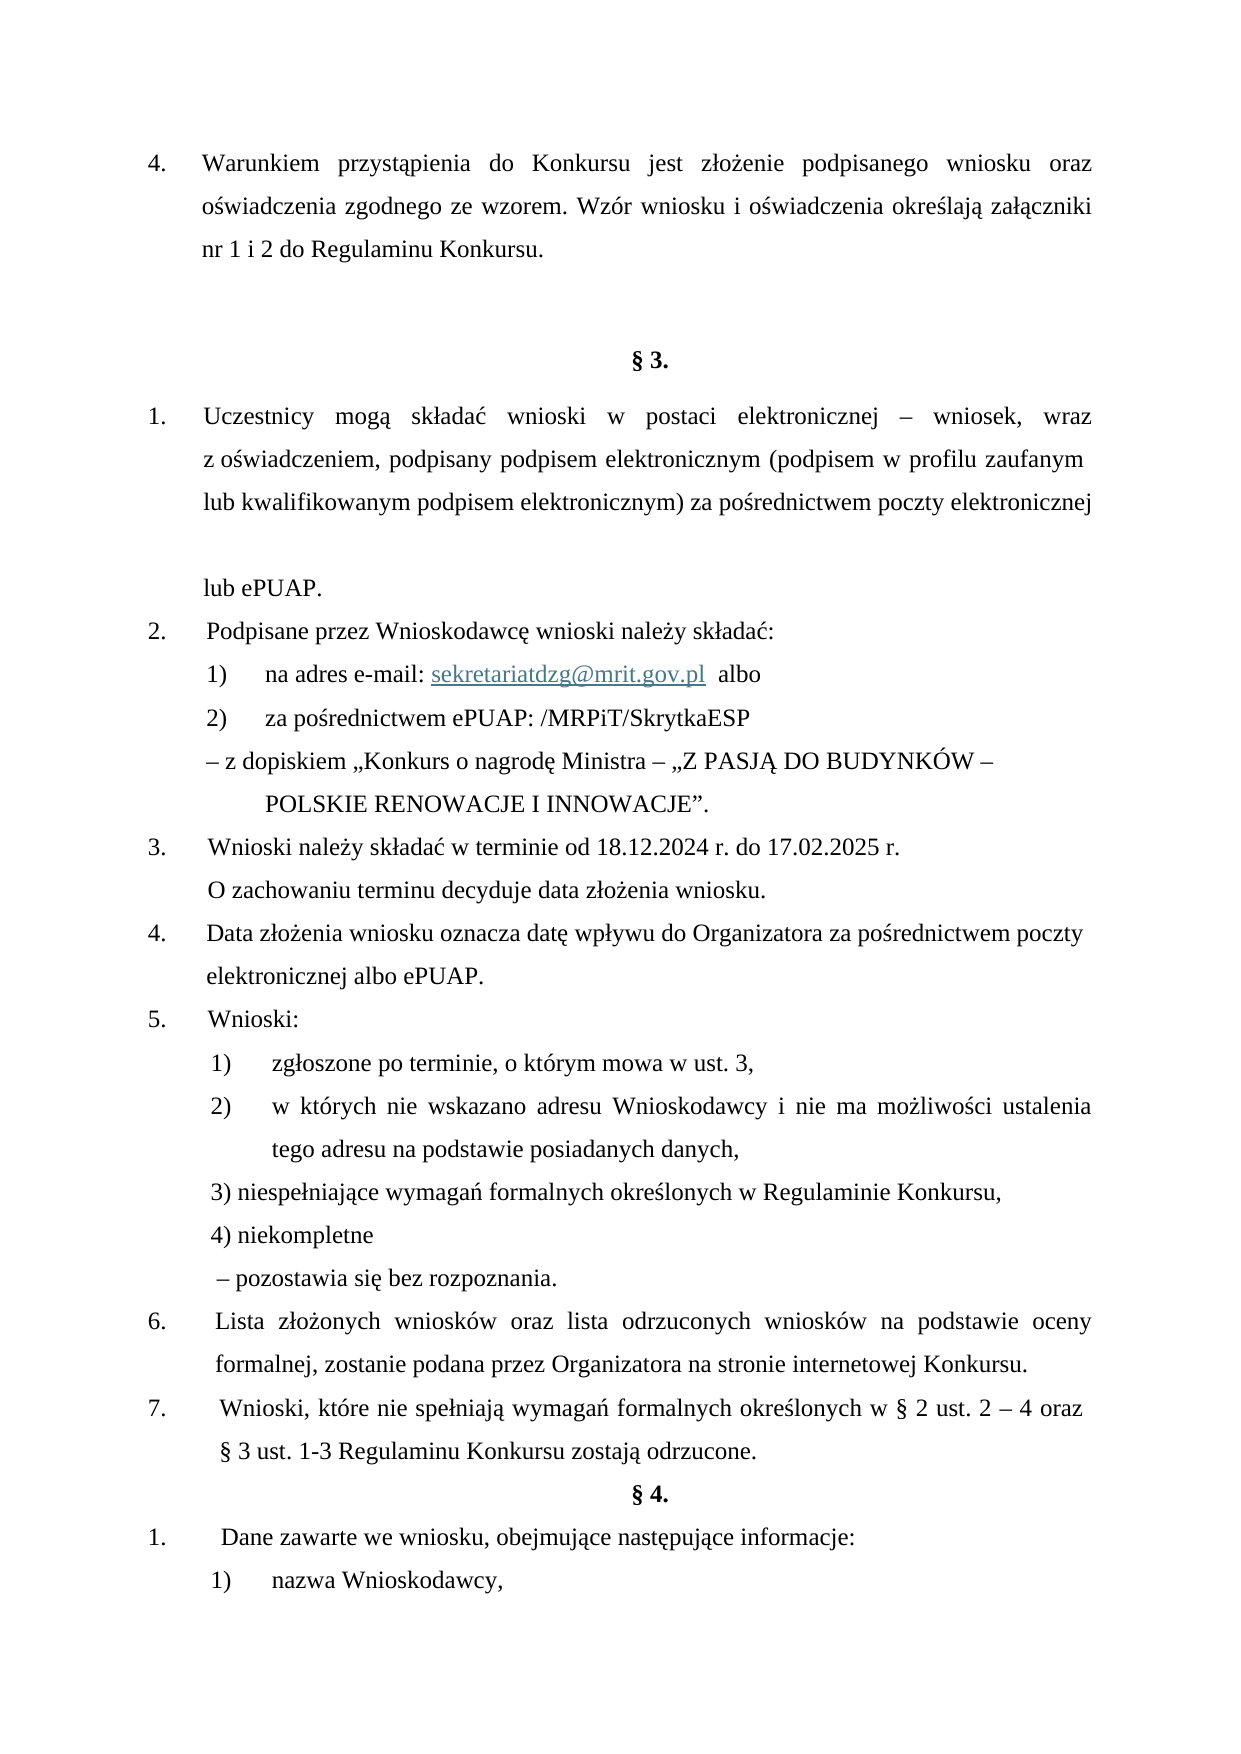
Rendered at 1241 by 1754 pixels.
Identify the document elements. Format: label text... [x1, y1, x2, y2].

text 4) niekompletne [210, 1220, 1093, 1249]
text 2) za pośrednictwem ePUAP: /MRPiT/SkrytkaESP [206, 703, 1093, 731]
text – pozostawia się bez rozpoznania. [210, 1263, 1093, 1292]
text § 4. [148, 1479, 1093, 1508]
text 1) na adres e-mail: sekretariatdzg@mrit.gov.pl albo [206, 659, 1093, 688]
text 3. Wnioski należy składać w terminie od 18.12.2024 r. do 17.02.2025 r. O zachowaniu terminu decyduje data złożenia wniosku. [148, 832, 1093, 904]
text 1) zgłoszone po terminie, o którym mowa w ust. 3, [210, 1048, 1093, 1076]
text 4. Warunkiem przystąpienia do Konkursu jest złożenie podpisanego wniosku oraz oświadczenia zgodnego ze wzorem. Wzór wniosku i oświadczenia określają załączniki nr 1 i 2 do Regulaminu Konkursu. [148, 148, 1093, 263]
text 1. Dane zawarte we wniosku, obejmujące następujące informacje: [148, 1522, 1093, 1551]
text 1. Uczestnicy mogą składać wnioski w postaci elektronicznej – wniosek, wraz z oświadczeniem, podpisany podpisem elektronicznym (podpisem w profilu zaufanym lub kwalifikowanym podpisem elektronicznym) za pośrednictwem poczty elektronicznej lub ePUAP. [148, 401, 1093, 602]
text 3) niespełniające wymagań formalnych określonych w Regulaminie Konkursu, [210, 1177, 1093, 1206]
text 6. Lista złożonych wniosków oraz lista odrzuconych wniosków na podstawie oceny formalnej, zostanie podana przez Organizatora na stronie internetowej Konkursu. [148, 1306, 1093, 1378]
text 4. Data złożenia wniosku oznacza datę wpływu do Organizatora za pośrednictwem poczty elektronicznej albo ePUAP. [148, 918, 1093, 990]
text – z dopiskiem „Konkurs o nagrodę Ministra – „Z PASJĄ DO BUDYNKÓW – POLSKIE RENOWACJE I INNOWACJE”. [206, 746, 1093, 818]
text 7. Wnioski, które nie spełniają wymagań formalnych określonych w § 2 ust. 2 – 4 oraz § 3 ust. 1-3 Regulaminu Konkursu zostają odrzucone. [148, 1393, 1093, 1464]
text 5. Wnioski: [148, 1004, 1093, 1033]
text 1) nazwa Wnioskodawcy, [210, 1565, 1093, 1594]
text 2) w których nie wskazano adresu Wnioskodawcy i nie ma możliwości ustalenia tego adresu na podstawie posiadanych danych, [210, 1091, 1093, 1163]
text 2. Podpisane przez Wnioskodawcę wnioski należy składać: [148, 616, 1093, 645]
text § 3. [148, 345, 1093, 374]
